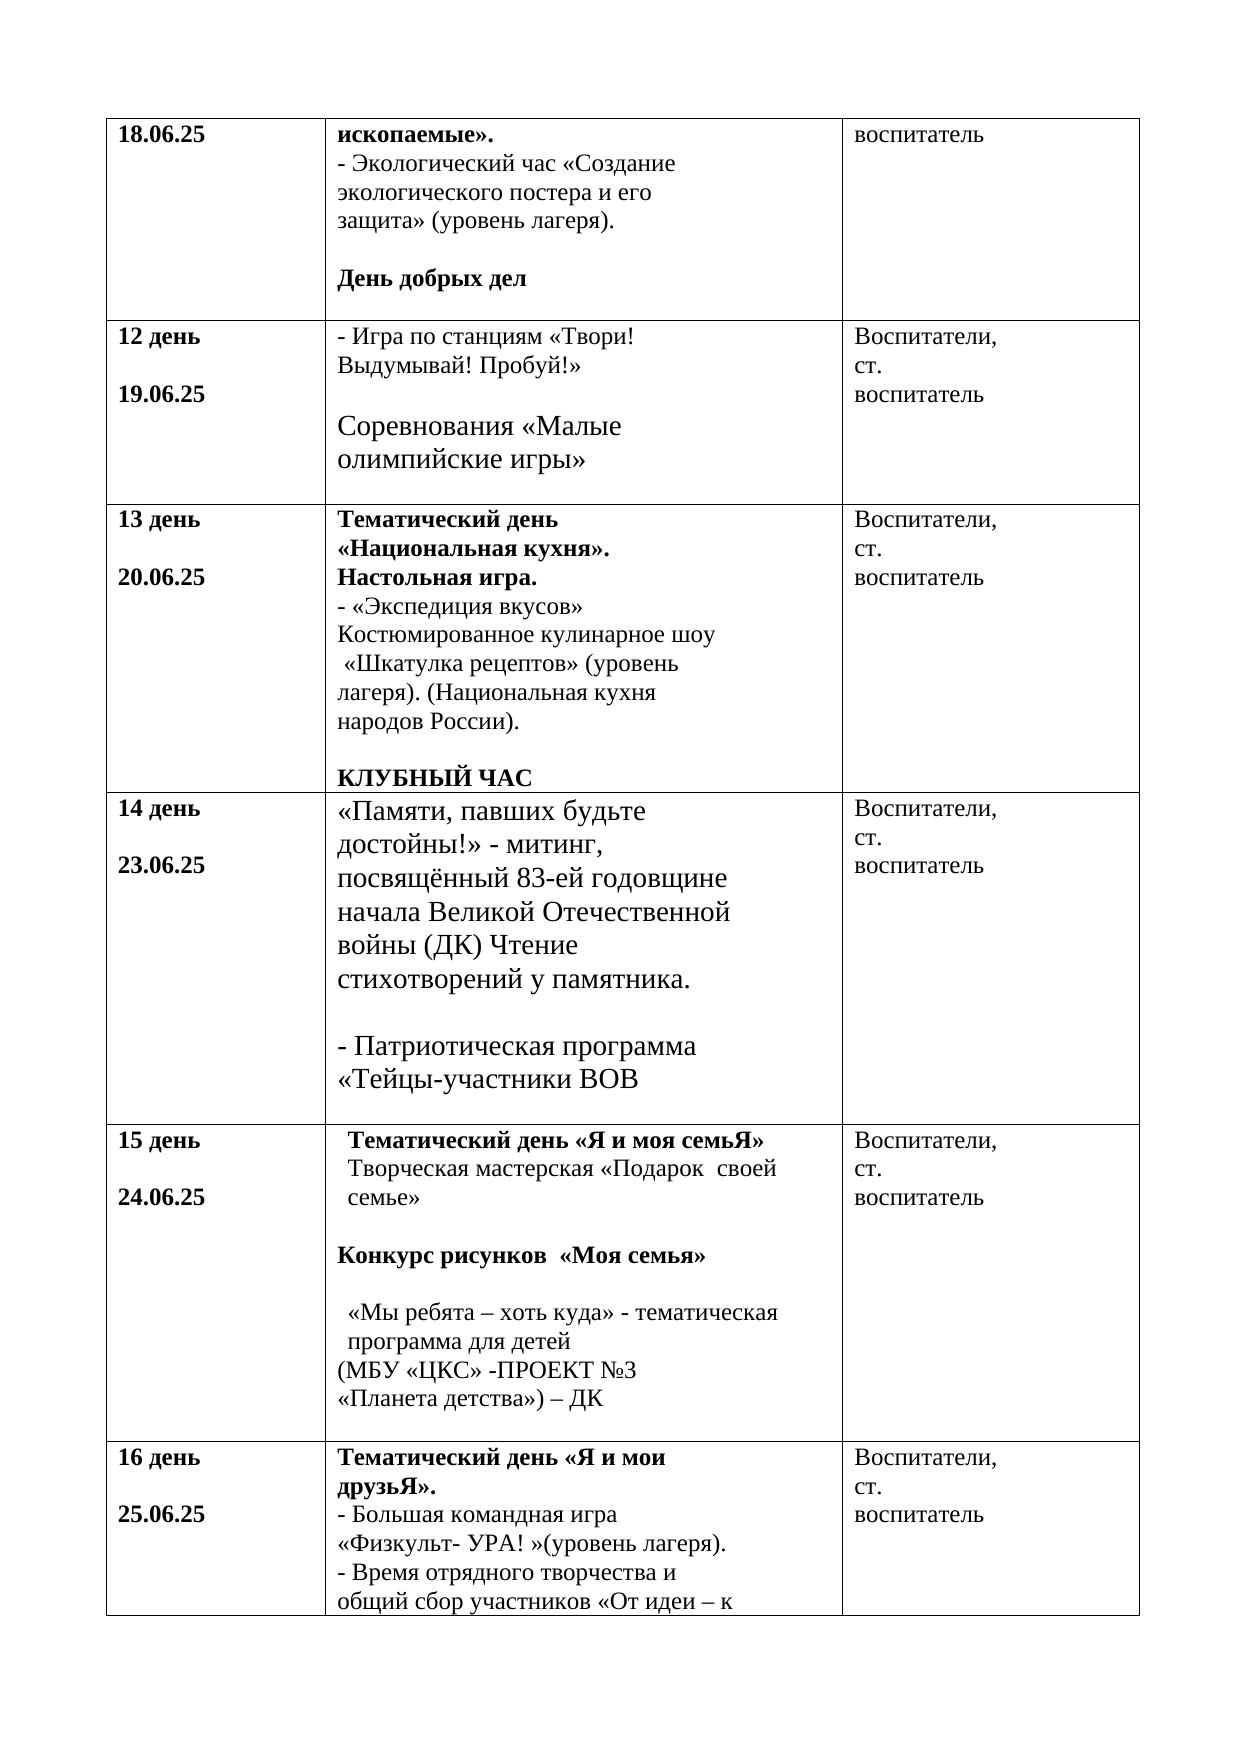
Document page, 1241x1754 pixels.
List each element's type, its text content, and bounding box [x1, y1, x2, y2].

table_cell Тематический день «Национальная кухня». Настольная игра. - «Экспедиция вкусов» Костюмированное кулинарное шоу «Шкатулка рецептов» (уровень лагеря). (Национальная кухня народов России). КЛУБНЫЙ ЧАС [326, 505, 842, 792]
table_cell Воспитатели, ст. воспитатель [843, 321, 1139, 503]
table_cell - Игра по станциям «Твори! Выдумывай! Пробуй!» Соревнования «Малые олимпийские игры» [326, 321, 842, 503]
table_cell Воспитатели, ст. воспитатель [843, 1125, 1139, 1441]
table_cell Воспитатели, ст. воспитатель [843, 793, 1139, 1124]
table_cell 14 день 23.06.25 [107, 793, 325, 1124]
table_cell 11 день 18.06.25 [107, 119, 325, 320]
table_cell «Памяти, павших будьте достойны!» - митинг, посвящённый 83-ей годовщине начала Великой Отечественной войны (ДК) Чтение стихотворений у памятника. - Патриотическая программа «Тейцы-участники ВОВ [326, 793, 842, 1124]
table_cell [326, 119, 842, 320]
table_cell Воспитатели, ст. воспитатель [843, 505, 1139, 792]
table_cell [326, 1442, 842, 1614]
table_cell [843, 1442, 1139, 1614]
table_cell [843, 119, 1139, 320]
table_cell 16 день 25.06.25 [107, 1442, 325, 1614]
table_cell 13 день 20.06.25 [107, 505, 325, 792]
table_cell 15 день 24.06.25 [107, 1125, 325, 1441]
table_cell Тематический день «Я и моя семьЯ» Творческая мастерская «Подарок своей семье» Конкурс рисунков «Моя семья» «Мы ребята – хоть куда» - тематическая программа для детей (МБУ «ЦКС» -ПРОЕКТ №3 «Планета детства») – ДК [326, 1125, 842, 1441]
table_cell 12 день 19.06.25 [107, 321, 325, 503]
